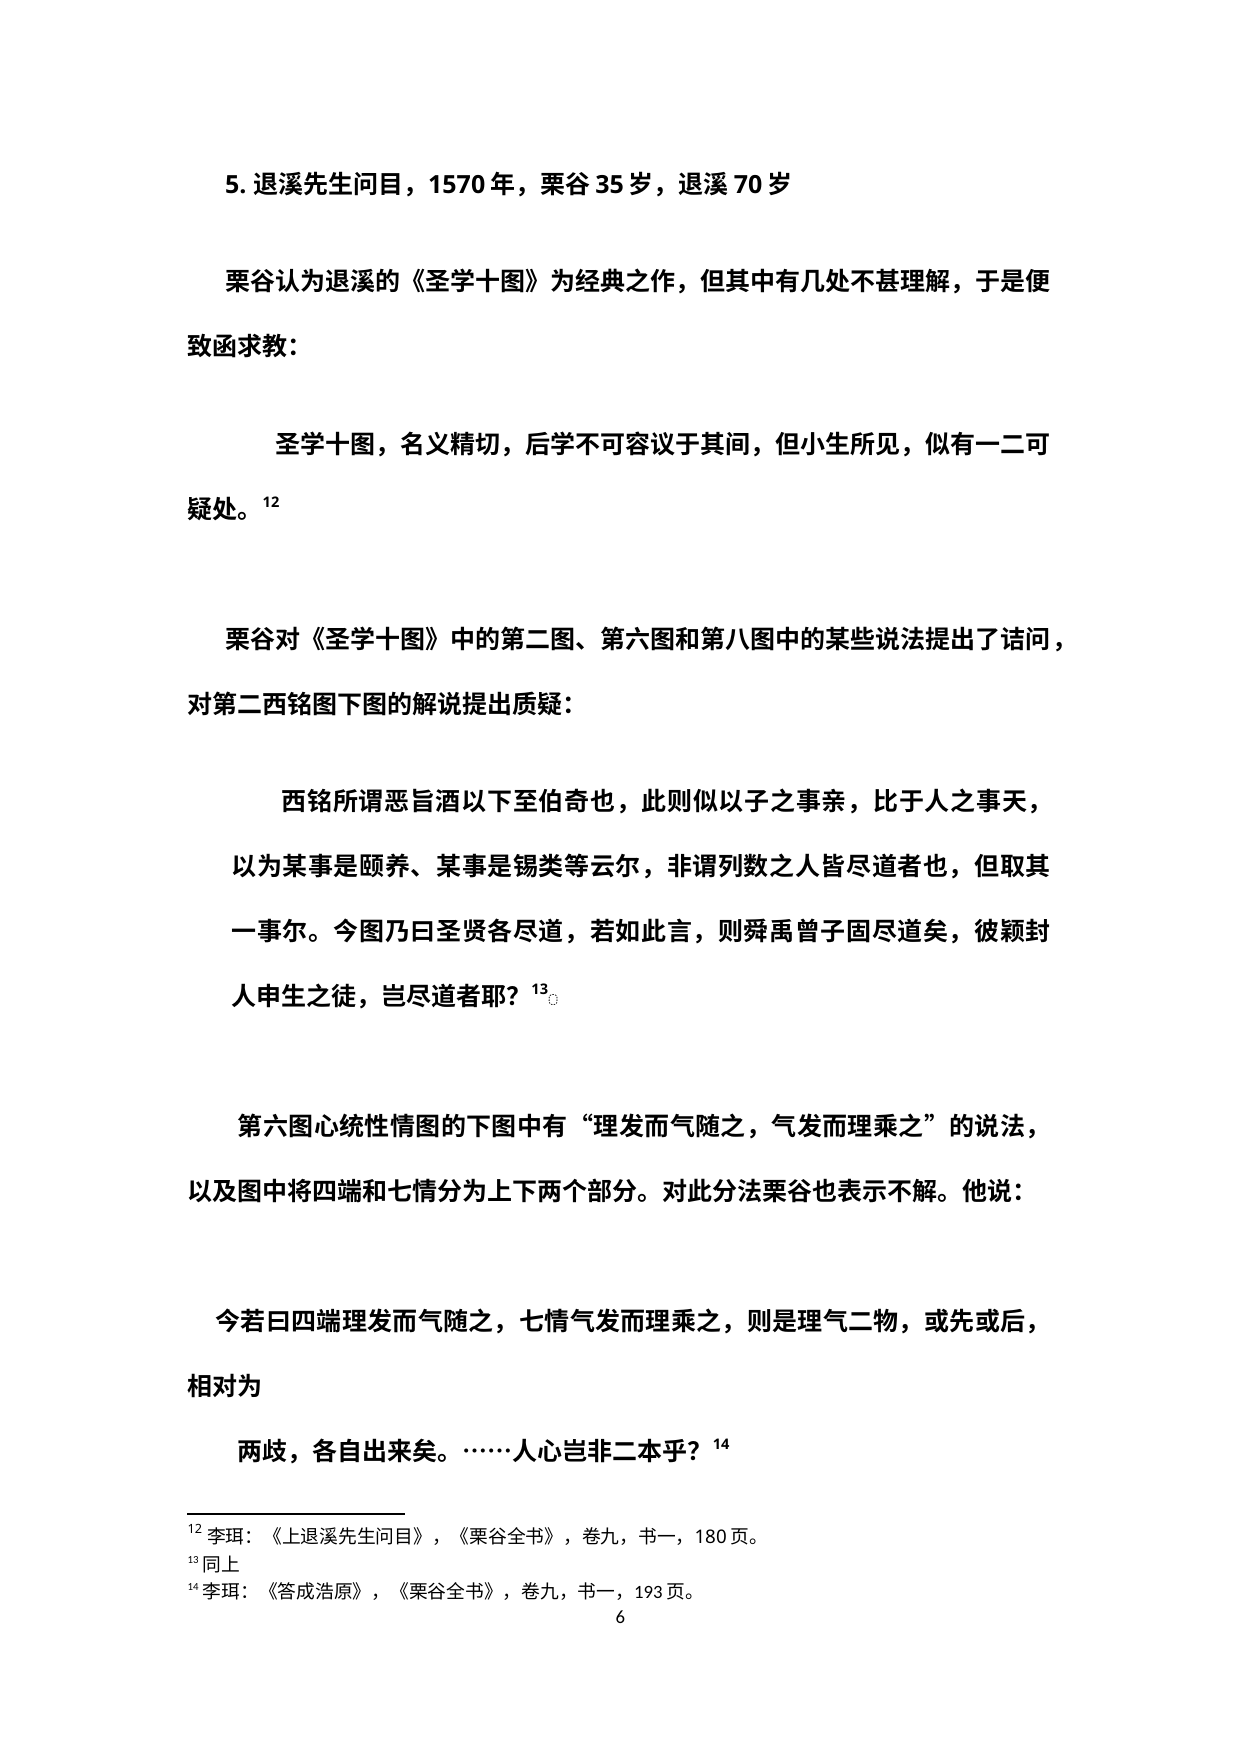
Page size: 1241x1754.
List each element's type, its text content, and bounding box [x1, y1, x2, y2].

text 西铭所谓恶旨酒以下至伯奇也，此则似以子之事亲，比于人之事天，以为某事是颐养、某事是锡类等云尔，非谓列数之人皆尽道者也，但取其一事尔。今图乃曰圣贤各尽道，若如此言，则舜禹曾子固尽道矣，彼颖封人申生之徒，岂尽道者耶？ [231, 767, 1053, 1027]
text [225, 150, 1053, 247]
text 两歧，各自出来矣。……人心岂非二本乎？ [187, 1417, 1053, 1482]
text 圣学十图，名义精切，后学不可容议于其间，但小生所见，似有一二可疑处。 [187, 410, 1053, 540]
text 栗谷对《圣学十图》中的第二图、第六图和第八图中的某些说法提出了诘问，对第二西铭图下图的解说提出质疑： [187, 605, 1053, 767]
text 第六图心统性情图的下图中有“理发而气随之，气发而理乘之”的说法，以及图中将四端和七情分为上下两个部分。对此分法栗谷也表示不解。他说： 今若曰四端理发而气随之，七情气发而理乘之，则是理气二物，或先或后，相对为 [187, 1092, 1053, 1417]
text 栗谷认为退溪的《圣学十图》为经典之作，但其中有几处不甚理解，于是便致函求教： [187, 247, 1053, 410]
